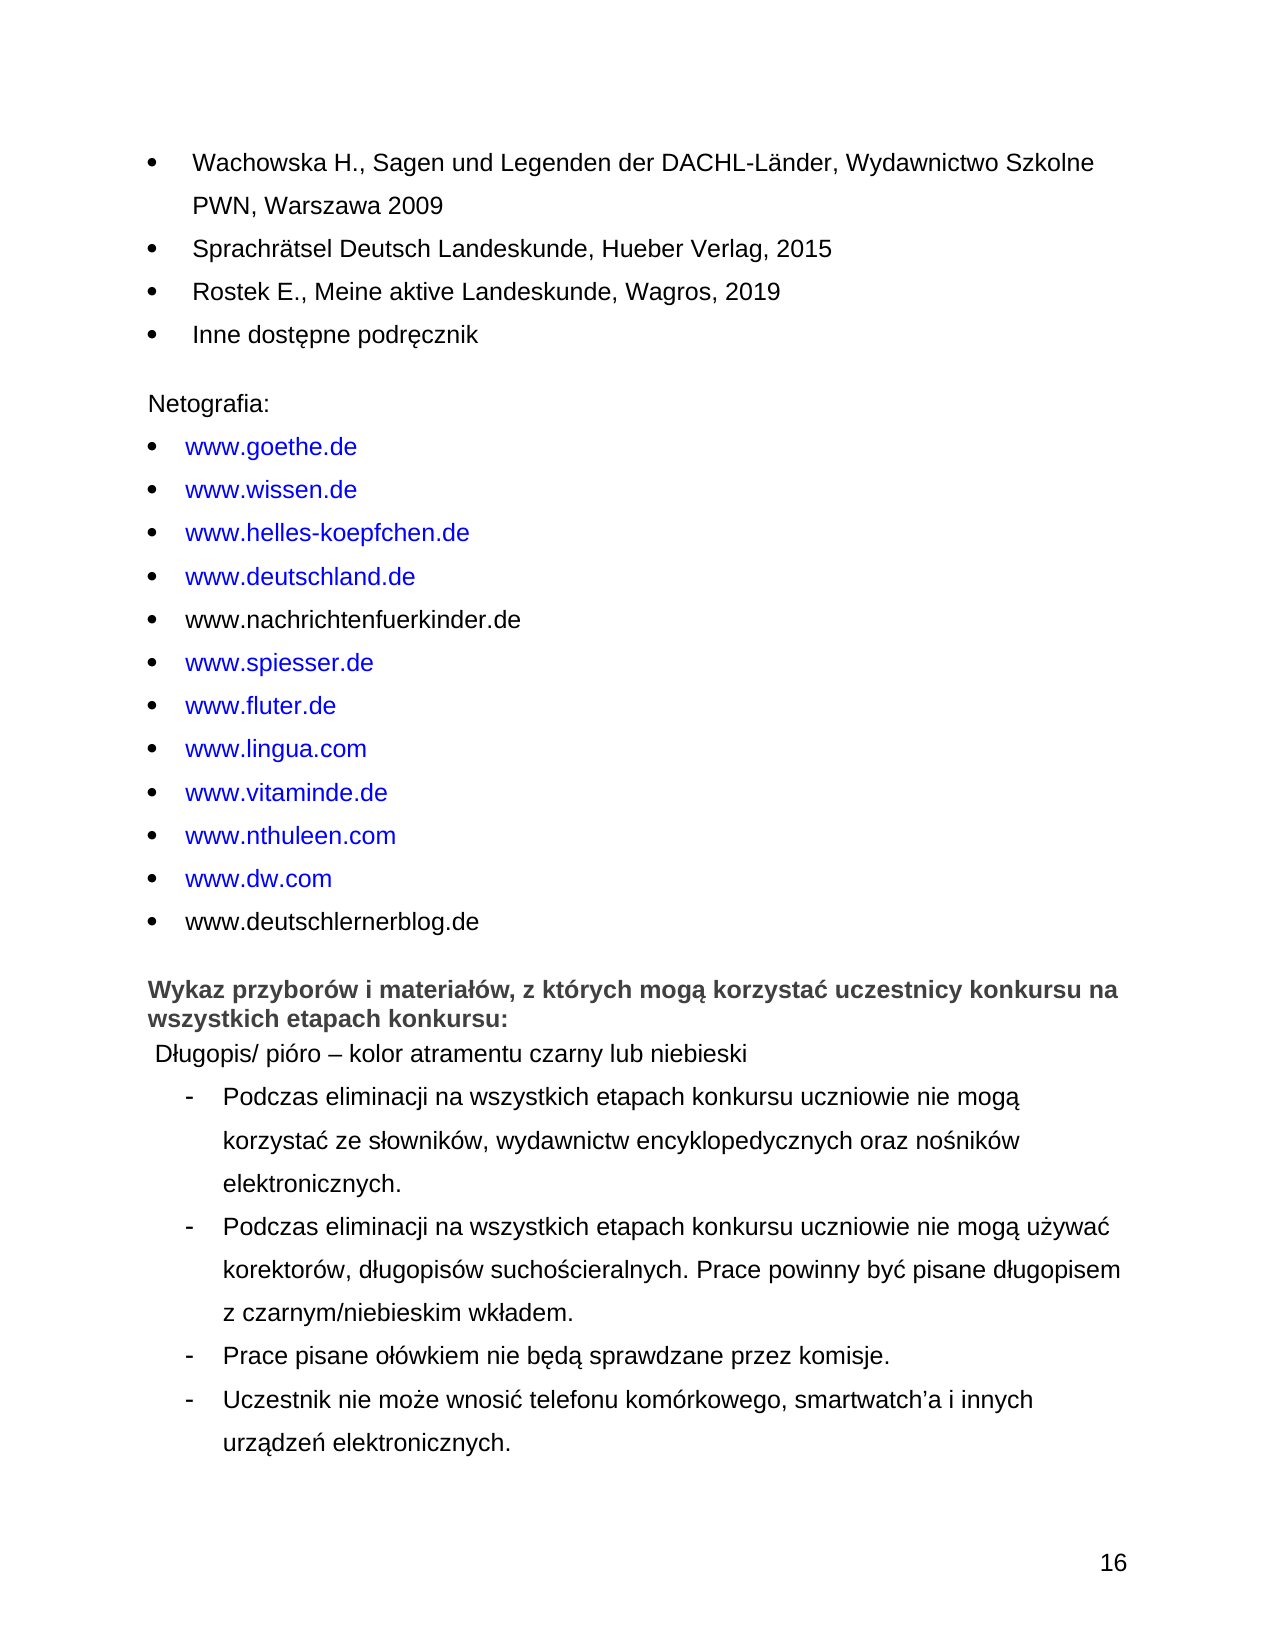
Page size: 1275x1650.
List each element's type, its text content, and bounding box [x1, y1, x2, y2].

list Podczas eliminacji na wszystkich etapach konkursu uczniowie nie mogą korzystać ze słowników, wydawnictw encyklopedycznych oraz nośników elektronicznych. [185, 1082, 1127, 1197]
list Wachowska H., Sagen und Legenden der DACHL-Länder, Wydawnictwo Szkolne PWN, Warszawa 2009 [148, 148, 1127, 219]
list www.spiesser.de [148, 648, 1127, 677]
list www.deutschlernerblog.de [148, 907, 1127, 936]
list www.nthuleen.com [148, 821, 1127, 850]
text Netografia: [148, 389, 1127, 417]
list www.vitaminde.de [148, 778, 1127, 806]
list www.lingua.com [148, 734, 1127, 763]
list www.fluter.de [148, 691, 1127, 720]
list www.helles-koepfchen.de [148, 518, 1127, 547]
list www.deutschland.de [148, 561, 1127, 590]
list www.nachrichtenfuerkinder.de [148, 605, 1127, 633]
list Rostek E., Meine aktive Landeskunde, Wagros, 2019 [148, 277, 1127, 306]
list www.dw.com [148, 864, 1127, 893]
list www.goethe.de [148, 432, 1127, 461]
list Sprachrätsel Deutsch Landeskunde, Hueber Verlag, 2015 [148, 234, 1127, 263]
subtitle Wykaz przyborów i materiałów, z których mogą korzystać uczestnicy konkursu na wszystkich etapach konkursu: [148, 976, 1127, 1033]
list Prace pisane ołówkiem nie będą sprawdzane przez komisje. [185, 1341, 1127, 1370]
list Inne dostępne podręcznik [148, 320, 1127, 349]
list Podczas eliminacji na wszystkich etapach konkursu uczniowie nie mogą używać korektorów, długopisów suchościeralnych. Prace powinny być pisane długopisem z czarnym/niebieskim wkładem. [185, 1212, 1127, 1327]
list Uczestnik nie może wnosić telefonu komórkowego, smartwatch’a i innych urządzeń elektronicznych. [185, 1384, 1127, 1457]
text Długopis/ pióro – kolor atramentu czarny lub niebieski [148, 1039, 1127, 1068]
list www.wissen.de [148, 475, 1127, 504]
